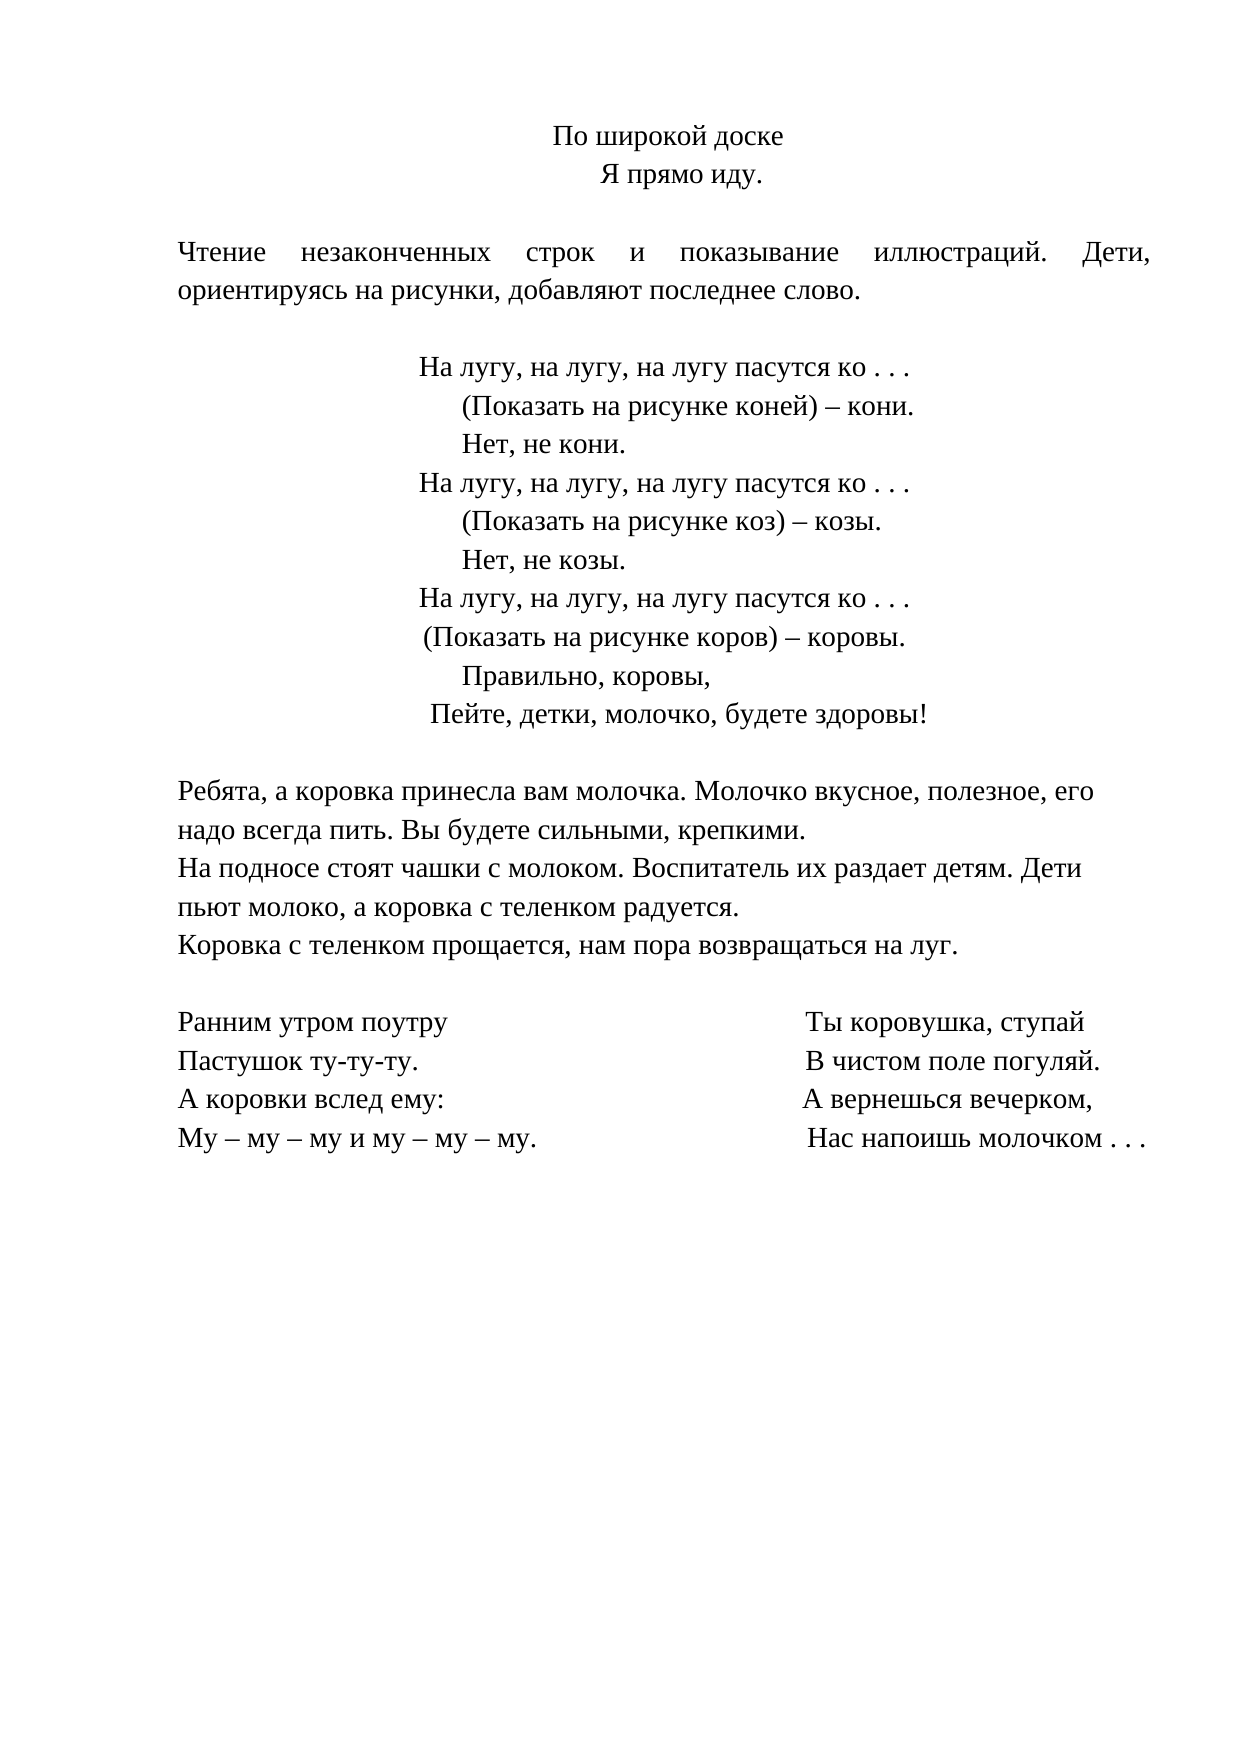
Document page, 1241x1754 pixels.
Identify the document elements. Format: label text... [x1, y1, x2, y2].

text Нет, не козы. [177, 542, 1152, 576]
text (Показать на рисунке коз) – козы. [177, 503, 1152, 537]
text Ребята, а коровка принесла вам молочка. Молочко вкусное, полезное, его надо всегда пить. Вы будете сильными, крепкими. [177, 773, 1152, 845]
text Коровка с теленком прощается, нам пора возвращаться на луг. [177, 927, 1152, 961]
text А коровки вслед ему: А вернешься вечерком, [177, 1082, 1152, 1115]
text Му – му – му и му – му – му. Нас напоишь молочком . . . [177, 1120, 1152, 1154]
text На лугу, на лугу, на лугу пасутся ко . . . [177, 349, 1152, 383]
text На подносе стоят чашки с молоком. Воспитатель их раздает детям. Дети пьют молоко, а коровка с теленком радуется. [177, 850, 1152, 922]
text (Показать на рисунке коров) – коровы. [177, 619, 1152, 653]
text Правильно, коровы, [177, 658, 1152, 691]
text Чтение незаконченных строк и показывание иллюстраций. Дети, ориентируясь на рисунки, добавляют последнее слово. [177, 234, 1152, 306]
text Нет, не кони. [177, 426, 1152, 460]
text Пастушок ту-ту-ту. В чистом поле погуляй. [177, 1043, 1152, 1077]
text На лугу, на лугу, на лугу пасутся ко . . . [177, 581, 1152, 614]
text По широкой доске [177, 118, 1152, 152]
text (Показать на рисунке коней) – кони. [177, 388, 1152, 421]
text Я прямо иду. [177, 157, 1152, 190]
text На лугу, на лугу, на лугу пасутся ко . . . [177, 465, 1152, 498]
text Пейте, детки, молочко, будете здоровы! [177, 696, 1152, 730]
text Ранним утром поутру Ты коровушка, ступай [177, 1004, 1152, 1038]
